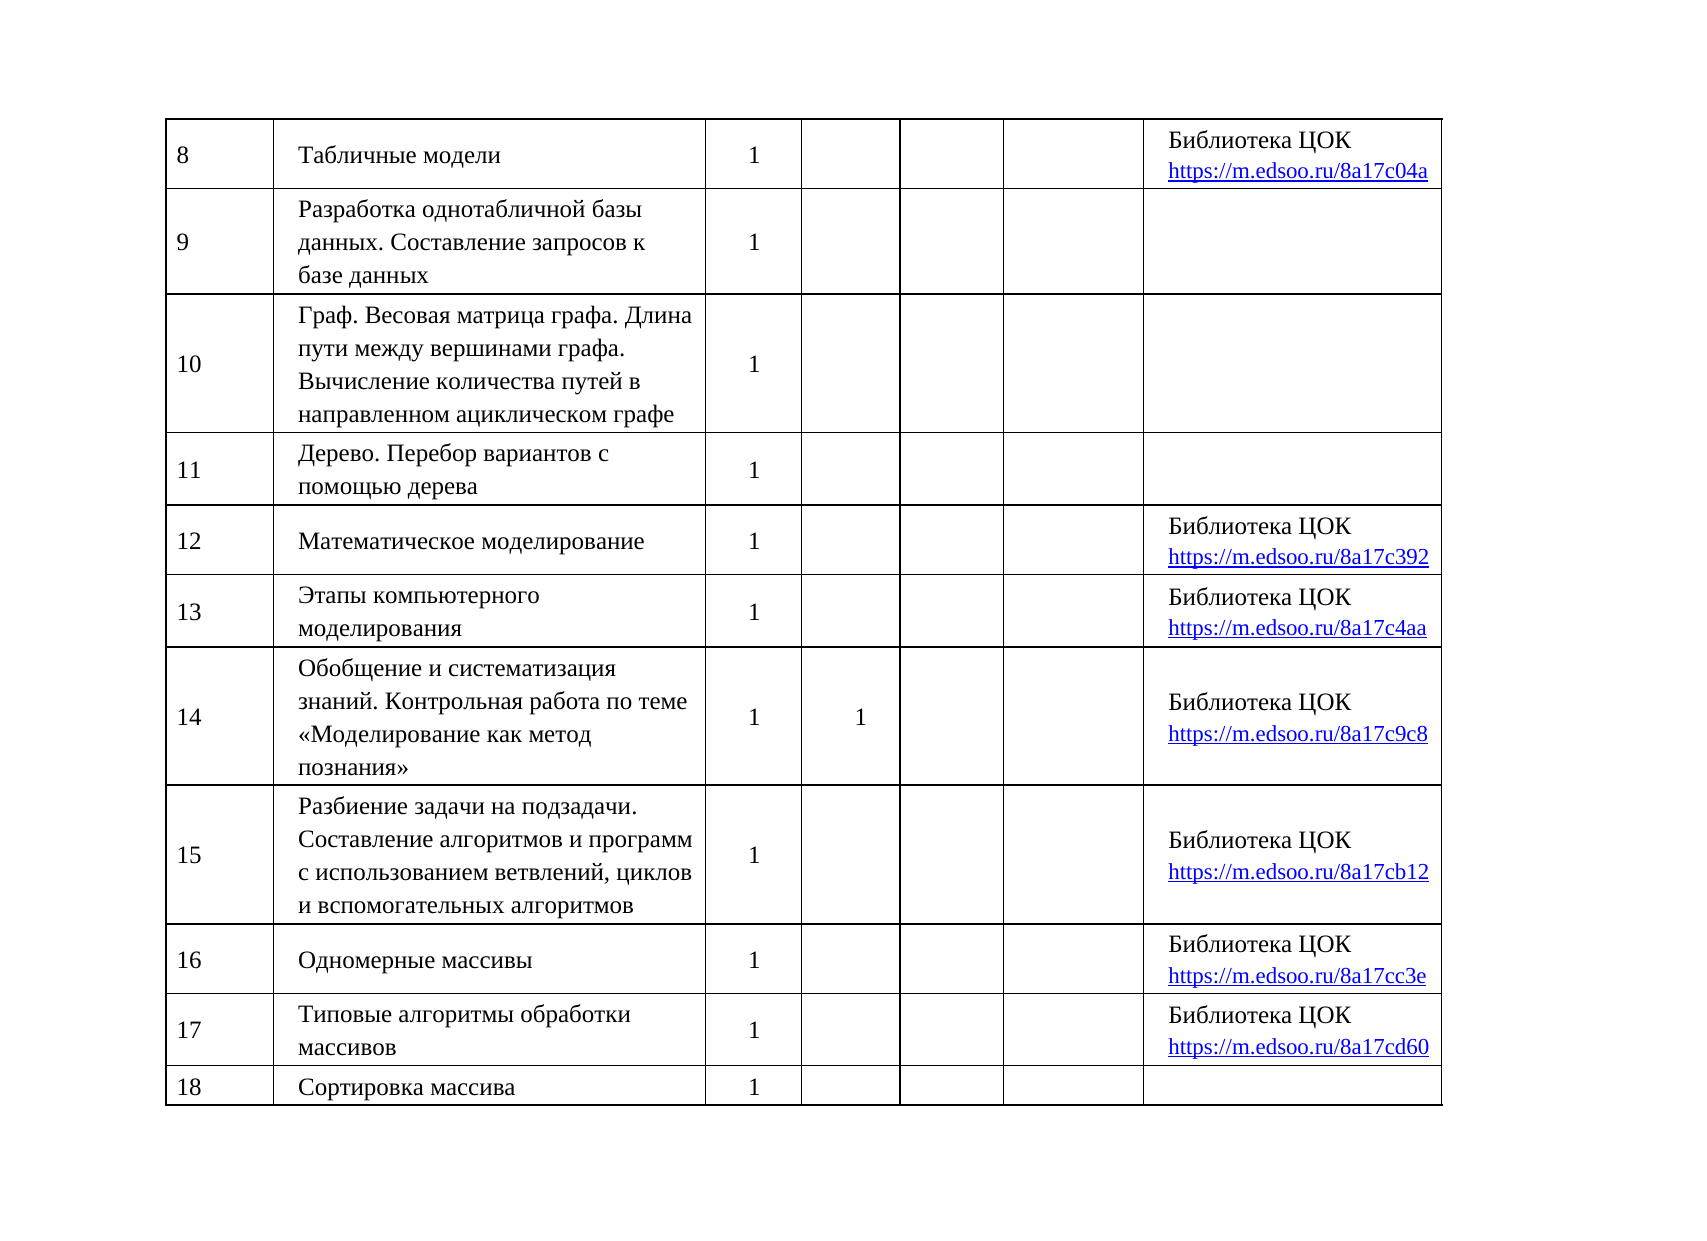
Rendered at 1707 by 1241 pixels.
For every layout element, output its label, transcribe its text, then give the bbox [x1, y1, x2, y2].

table_cell [1004, 994, 1143, 1065]
table_cell [901, 506, 1003, 573]
table_cell [1144, 295, 1441, 432]
table_cell [901, 1066, 1003, 1104]
table_cell Библиотека ЦОК https://m.edsoo.ru/8a17cb12 [1144, 786, 1441, 923]
table_cell 1 [706, 189, 801, 293]
table_cell Дерево. Перебор вариантов с помощью дерева [274, 433, 705, 504]
table_cell [1004, 506, 1143, 573]
table_cell Библиотека ЦОК https://m.edsoo.ru/8a17cd60 [1144, 994, 1441, 1065]
table_cell [1004, 189, 1143, 293]
table_cell [1004, 925, 1143, 992]
table_cell 1 [706, 925, 801, 992]
table_cell 15 [167, 786, 273, 923]
table_cell [802, 786, 899, 923]
table_cell [901, 189, 1003, 293]
table_cell 1 [706, 120, 801, 188]
table_cell [802, 295, 899, 432]
table_cell 1 [706, 994, 801, 1065]
table_cell [1144, 433, 1441, 504]
table_cell Этапы компьютерного моделирования [274, 575, 705, 646]
table_cell [901, 575, 1003, 646]
table_cell Обобщение и систематизация знаний. Контрольная работа по теме «Моделирование как метод познания» [274, 648, 705, 784]
table_cell 1 [706, 506, 801, 573]
table_cell [802, 189, 899, 293]
table_cell 1 [706, 433, 801, 504]
table_cell [1004, 295, 1143, 432]
table_cell [901, 994, 1003, 1065]
table_cell [802, 433, 899, 504]
table_cell [901, 433, 1003, 504]
table_cell [802, 1066, 899, 1104]
table_cell 13 [167, 575, 273, 646]
table_cell [1144, 189, 1441, 293]
table_cell [802, 120, 899, 188]
table_cell 1 [802, 648, 899, 784]
table_cell [1004, 433, 1143, 504]
table_cell [1004, 120, 1143, 188]
table_cell Математическое моделирование [274, 506, 705, 573]
table_cell [802, 994, 899, 1065]
table_cell [802, 506, 899, 573]
table_cell Библиотека ЦОК https://m.edsoo.ru/8a17c04a [1144, 120, 1441, 188]
table_cell [1004, 648, 1143, 784]
table_cell 1 [706, 295, 801, 432]
table_cell [901, 120, 1003, 188]
table_cell Одномерные массивы [274, 925, 705, 992]
table_cell Библиотека ЦОК https://m.edsoo.ru/8a17c4aa [1144, 575, 1441, 646]
table_cell Библиотека ЦОК https://m.edsoo.ru/8a17c392 [1144, 506, 1441, 573]
table_cell Табличные модели [274, 120, 705, 188]
table_cell 18 [167, 1066, 273, 1104]
table_cell Библиотека ЦОК https://m.edsoo.ru/8a17c9c8 [1144, 648, 1441, 784]
table_cell 14 [167, 648, 273, 784]
table_cell 9 [167, 189, 273, 293]
table_cell 1 [706, 575, 801, 646]
table_cell 1 [706, 1066, 801, 1104]
table_cell Граф. Весовая матрица графа. Длина пути между вершинами графа. Вычисление количества путей в направленном ациклическом графе [274, 295, 705, 432]
table_cell [901, 295, 1003, 432]
table_cell [1144, 1066, 1441, 1104]
table_cell [1004, 786, 1143, 923]
table_cell [802, 925, 899, 992]
table_cell [802, 575, 899, 646]
table_cell [901, 925, 1003, 992]
table_cell 8 [167, 120, 273, 188]
table_cell 11 [167, 433, 273, 504]
table_cell Разбиение задачи на подзадачи. Составление алгоритмов и программ с использованием ветвлений, циклов и вспомогательных алгоритмов [274, 786, 705, 923]
table_cell Сортировка массива [274, 1066, 705, 1104]
table_cell Библиотека ЦОК https://m.edsoo.ru/8a17cc3e [1144, 925, 1441, 992]
table_cell 17 [167, 994, 273, 1065]
table_cell 1 [706, 786, 801, 923]
table_cell 12 [167, 506, 273, 573]
table_cell [901, 648, 1003, 784]
table_cell 10 [167, 295, 273, 432]
table_cell Разработка однотабличной базы данных. Составление запросов к базе данных [274, 189, 705, 293]
table_cell 1 [706, 648, 801, 784]
table_cell [1004, 1066, 1143, 1104]
table_cell [1004, 575, 1143, 646]
table_cell [901, 786, 1003, 923]
table_cell 16 [167, 925, 273, 992]
table_cell Типовые алгоритмы обработки массивов [274, 994, 705, 1065]
